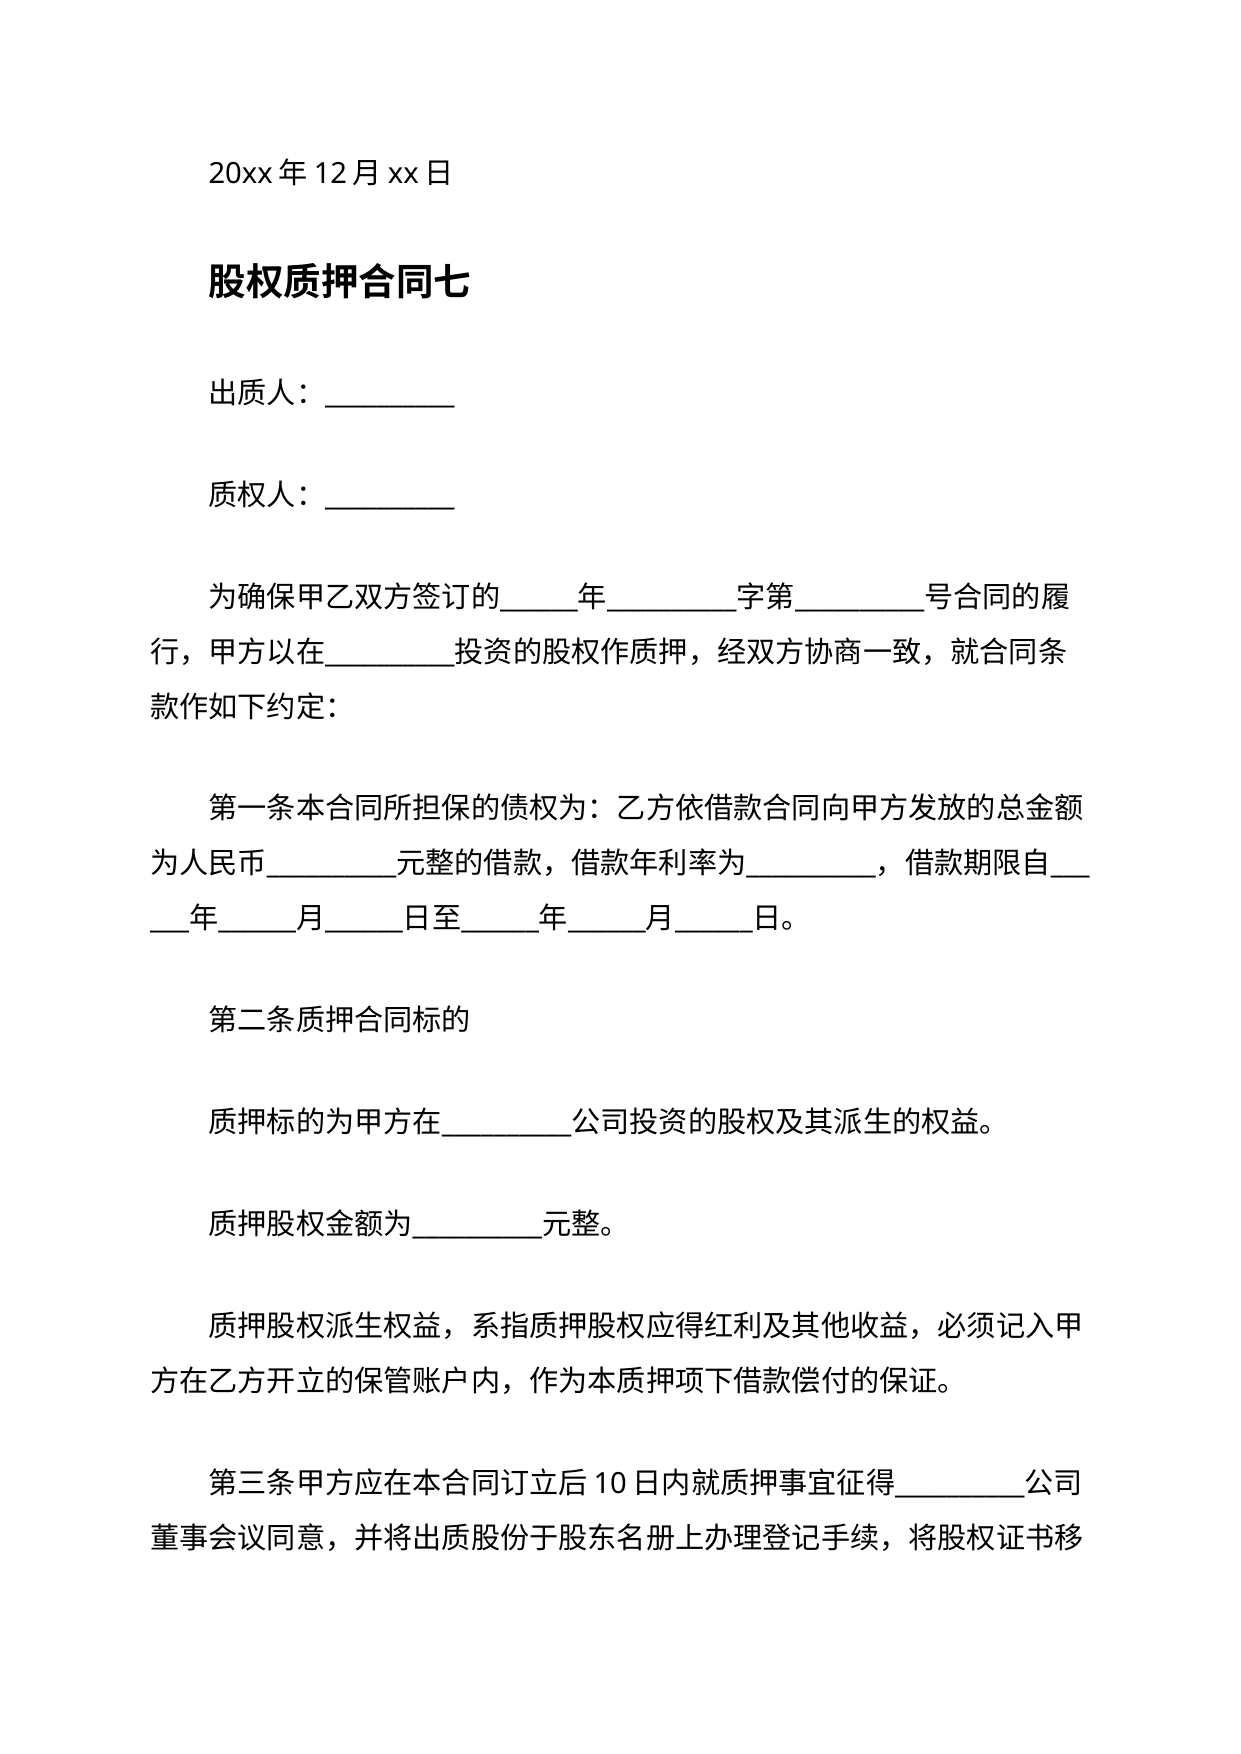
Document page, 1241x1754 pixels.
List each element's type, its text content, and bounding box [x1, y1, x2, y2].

text 股权质押合同七 [150, 252, 1090, 306]
text 质押标的为甲方在__________公司投资的股权及其派生的权益。 [150, 1099, 1090, 1141]
text 第二条质押合同标的 [150, 997, 1090, 1039]
text 质押股权金额为__________元整。 [150, 1201, 1090, 1243]
text 为确保甲乙双方签订的______年__________字第__________号合同的履行，甲方以在__________投资的股权作质押，经双方协商一致，就合同条款作如下约定： [150, 573, 1090, 726]
text 质押股权派生权益，系指质押股权应得红利及其他收益，必须记入甲方在乙方开立的保管账户内，作为本质押项下借款偿付的保证。 [150, 1303, 1090, 1400]
text 20xx年12月xx日 [150, 150, 1090, 192]
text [150, 1459, 1090, 1557]
text 质权人：__________ [150, 471, 1090, 514]
text 出质人：__________ [150, 369, 1090, 412]
text 第一条本合同所担保的债权为：乙方依借款合同向甲方发放的总金额为人民币__________元整的借款，借款年利率为__________，借款期限自______年______月______日至______年______月______日。 [150, 785, 1090, 937]
